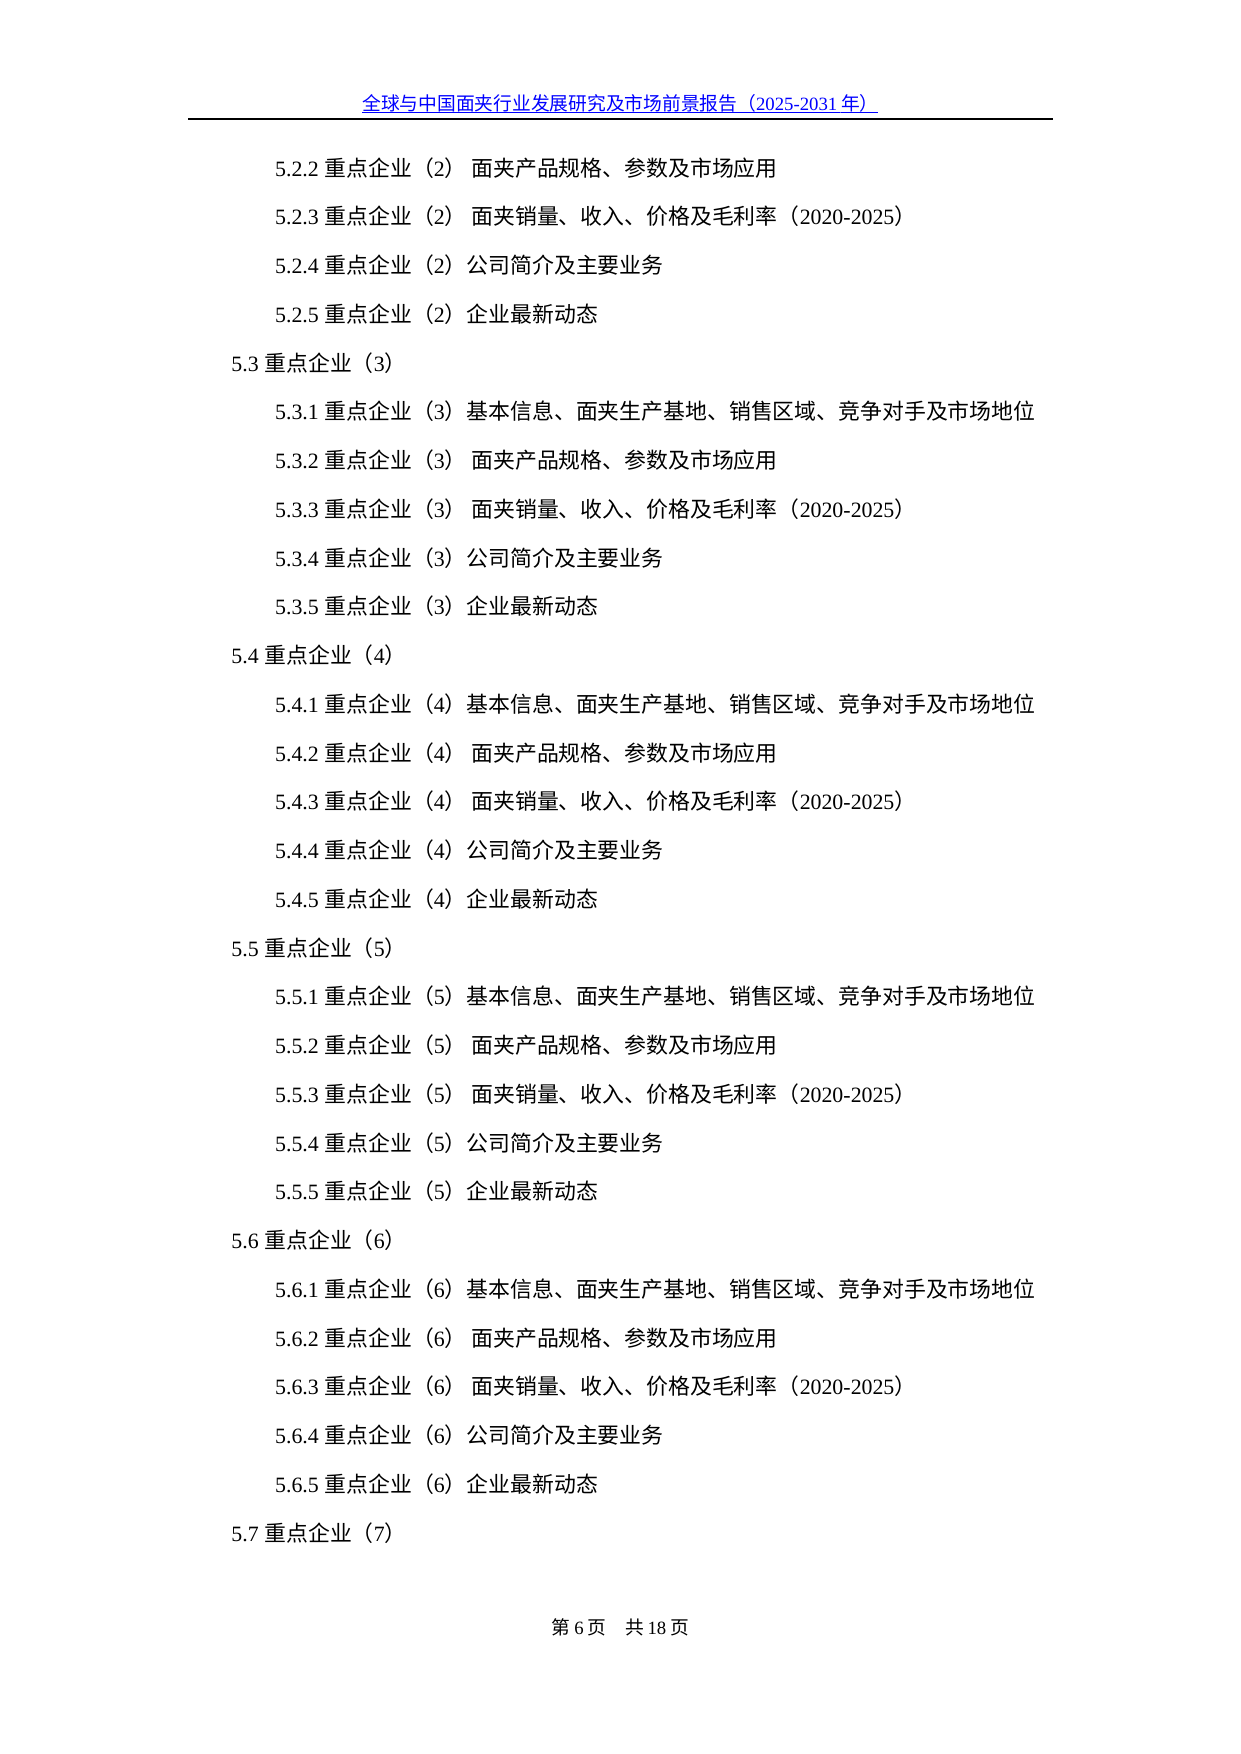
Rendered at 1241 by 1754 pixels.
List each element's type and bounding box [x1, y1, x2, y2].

text [187, 150, 1053, 1548]
